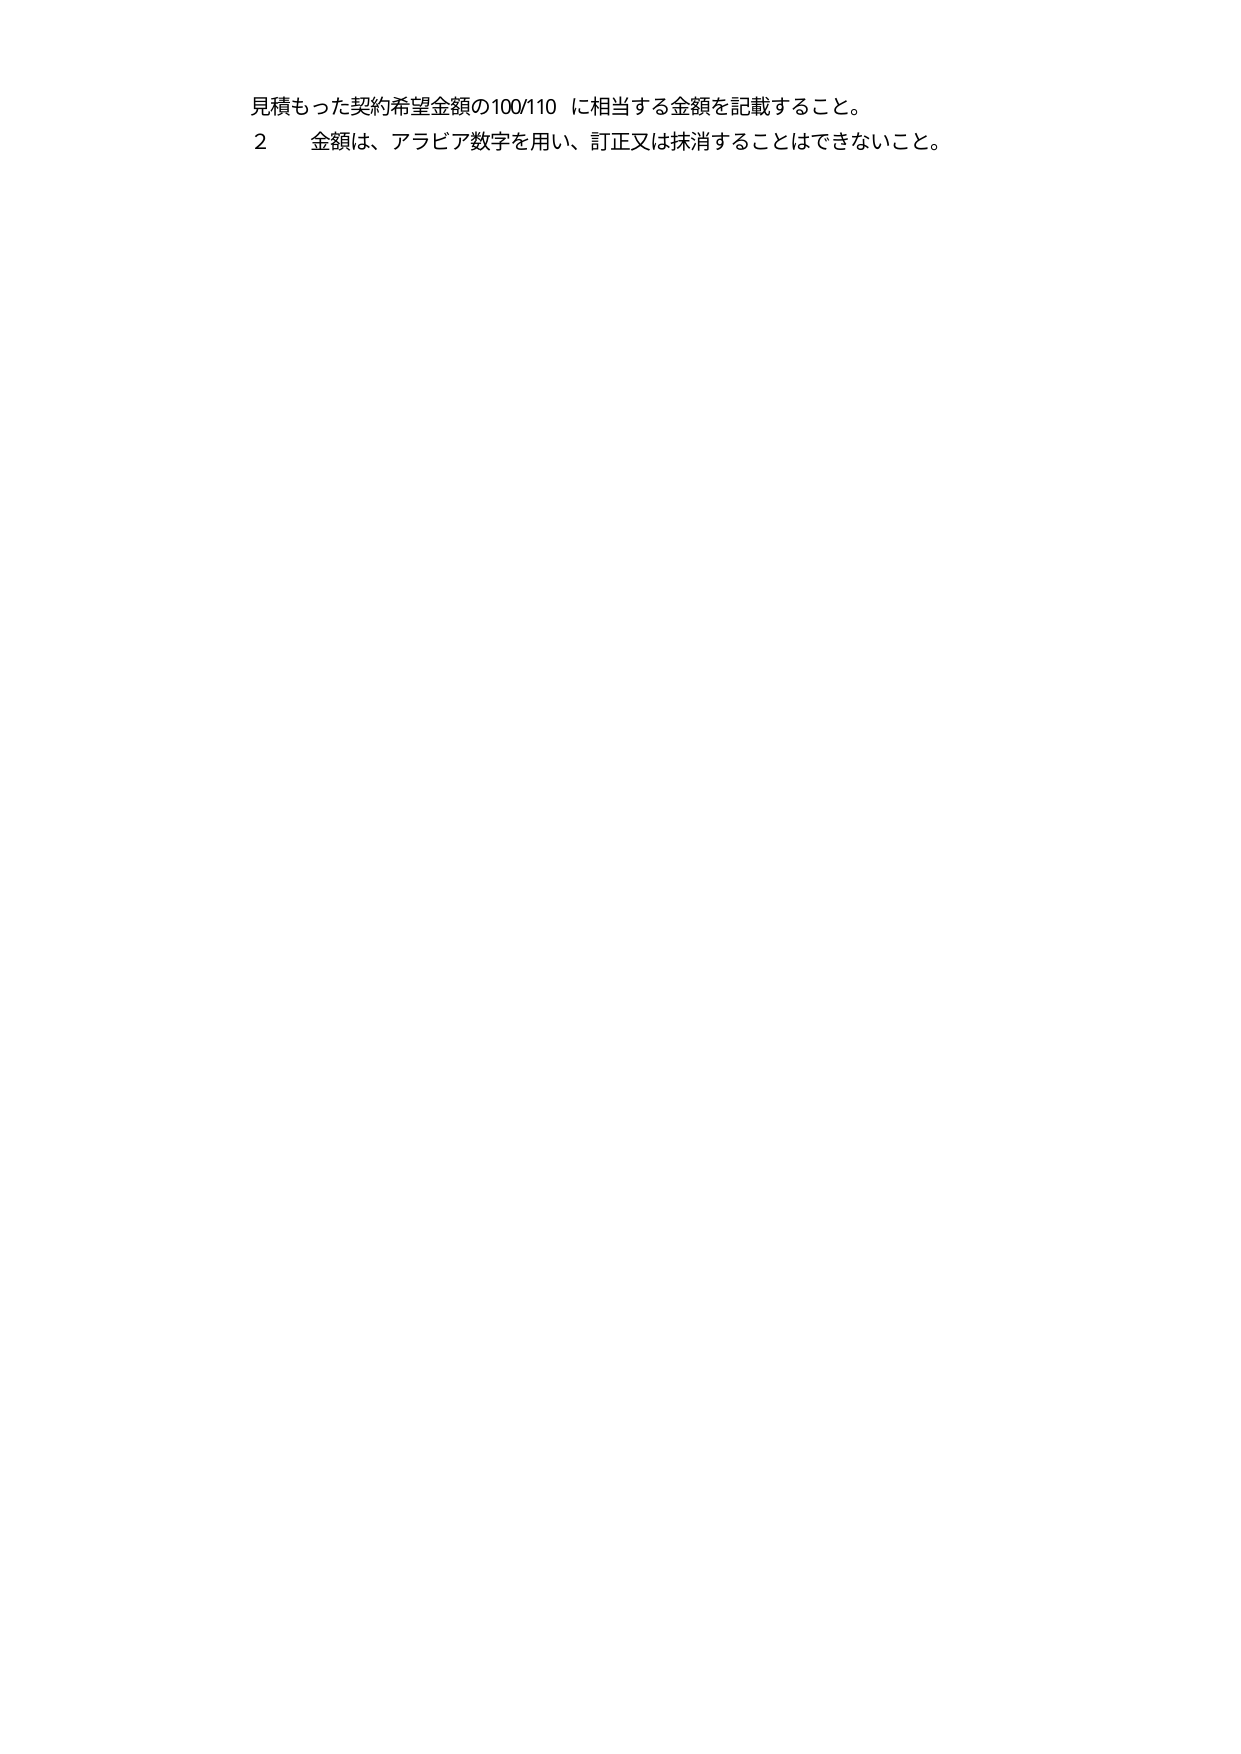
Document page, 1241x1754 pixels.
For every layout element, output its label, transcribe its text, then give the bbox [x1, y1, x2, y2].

text ２ 金額は、アラビア数字を用い、訂正又は抹消することはできないこと。 [90, 124, 1150, 159]
text 見積もった契約希望金額の100/110に相当する金額を記載すること。 [90, 89, 1150, 124]
